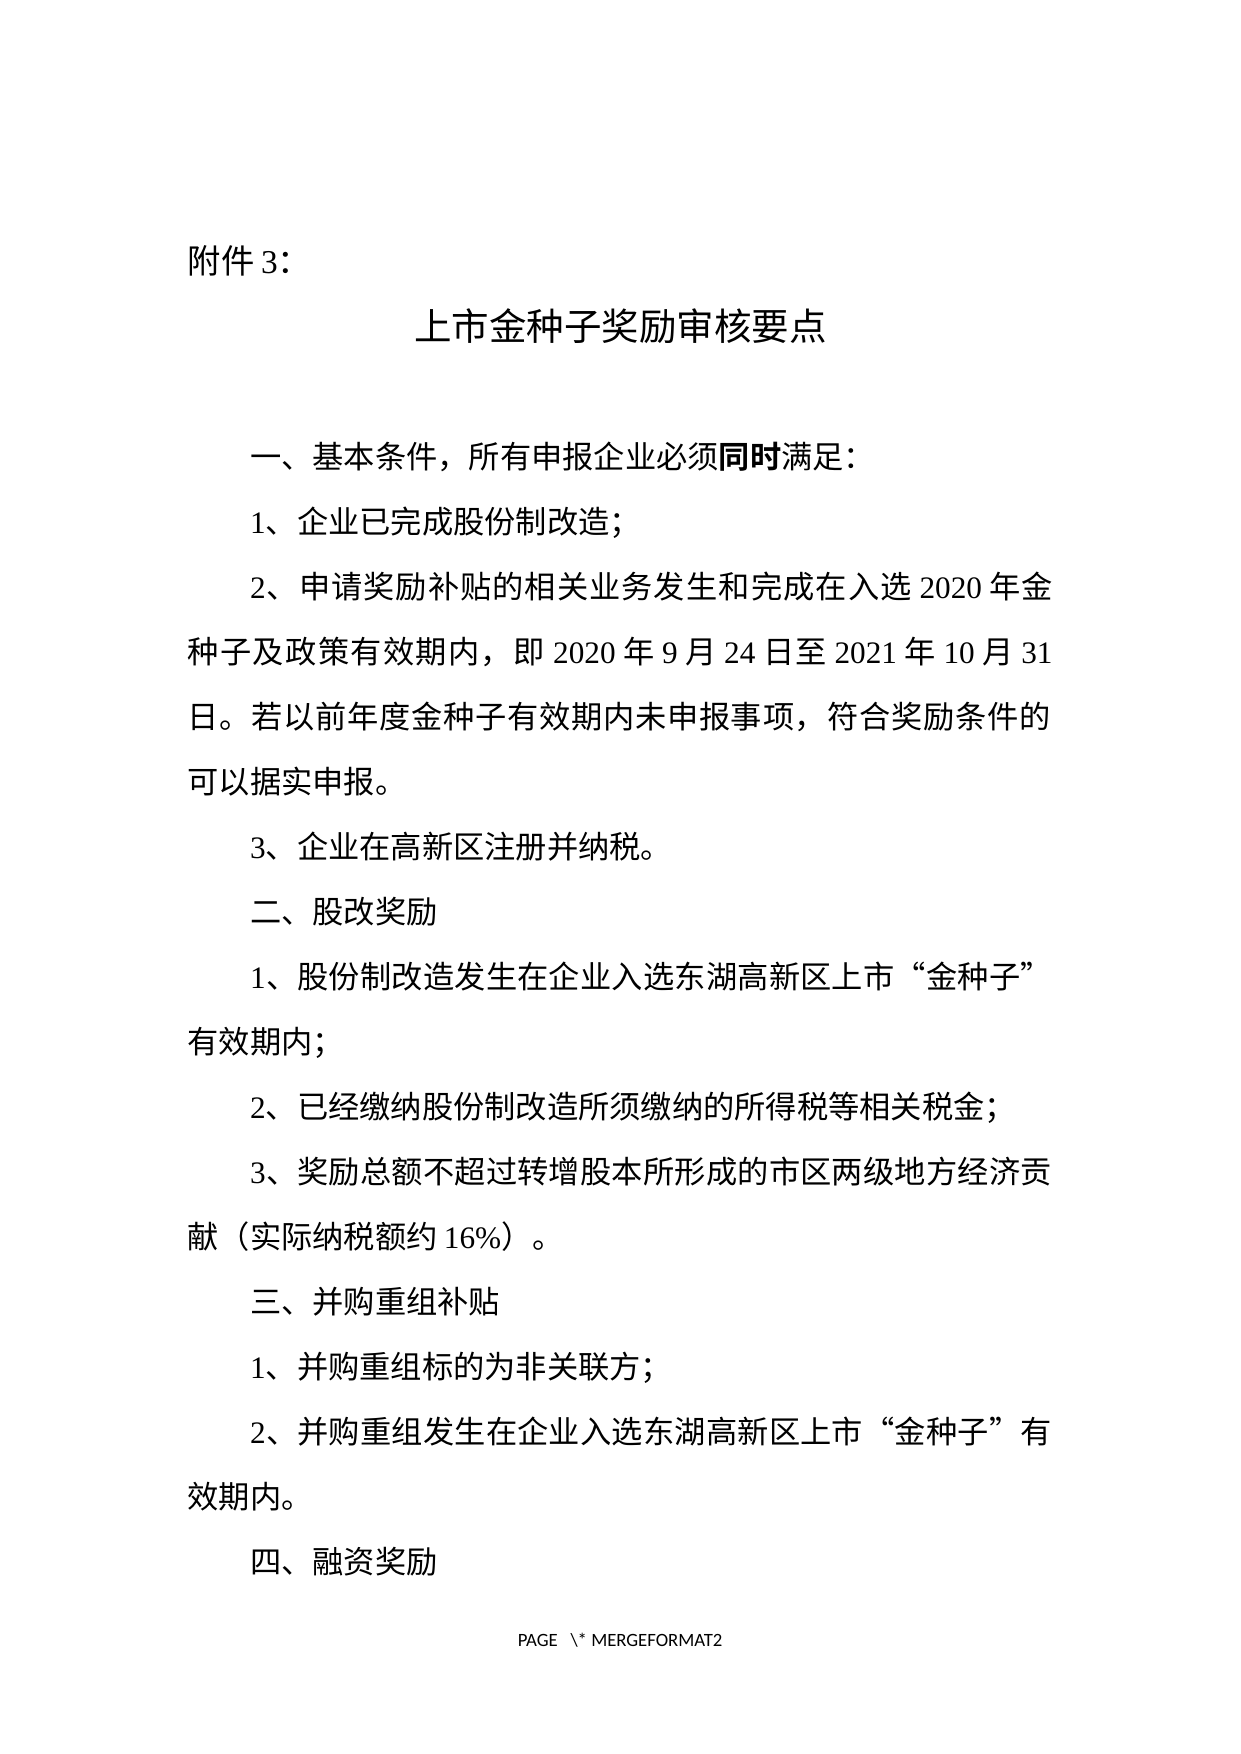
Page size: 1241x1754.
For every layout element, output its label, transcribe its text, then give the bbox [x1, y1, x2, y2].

text 2、并购重组发生在企业入选东湖高新区上市“金种子”有效期内。 [187, 1397, 1053, 1527]
text 1、股份制改造发生在企业入选东湖高新区上市“金种子”有效期内； [187, 942, 1053, 1072]
text 2、申请奖励补贴的相关业务发生和完成在入选2020年金种子及政策有效期内，即2020年9月24日至2021年10月31日。若以前年度金种子有效期内未申报事项，符合奖励条件的可以据实申报。 [187, 552, 1053, 812]
text 3、奖励总额不超过转增股本所形成的市区两级地方经济贡献（实际纳税额约16%）。 [187, 1137, 1053, 1267]
text 1、企业已完成股份制改造； [187, 487, 1053, 552]
text 一、基本条件，所有申报企业必须同时满足： [187, 422, 1053, 487]
text 附件3： [187, 227, 1053, 292]
text 四、融资奖励 [187, 1527, 1053, 1592]
text 2、已经缴纳股份制改造所须缴纳的所得税等相关税金； [187, 1072, 1053, 1137]
text 3、企业在高新区注册并纳税。 [187, 812, 1053, 877]
text 三、并购重组补贴 [187, 1267, 1053, 1332]
text 上市金种子奖励审核要点 [187, 292, 1053, 357]
text 二、股改奖励 [187, 877, 1053, 942]
text 1、并购重组标的为非关联方； [187, 1332, 1053, 1397]
